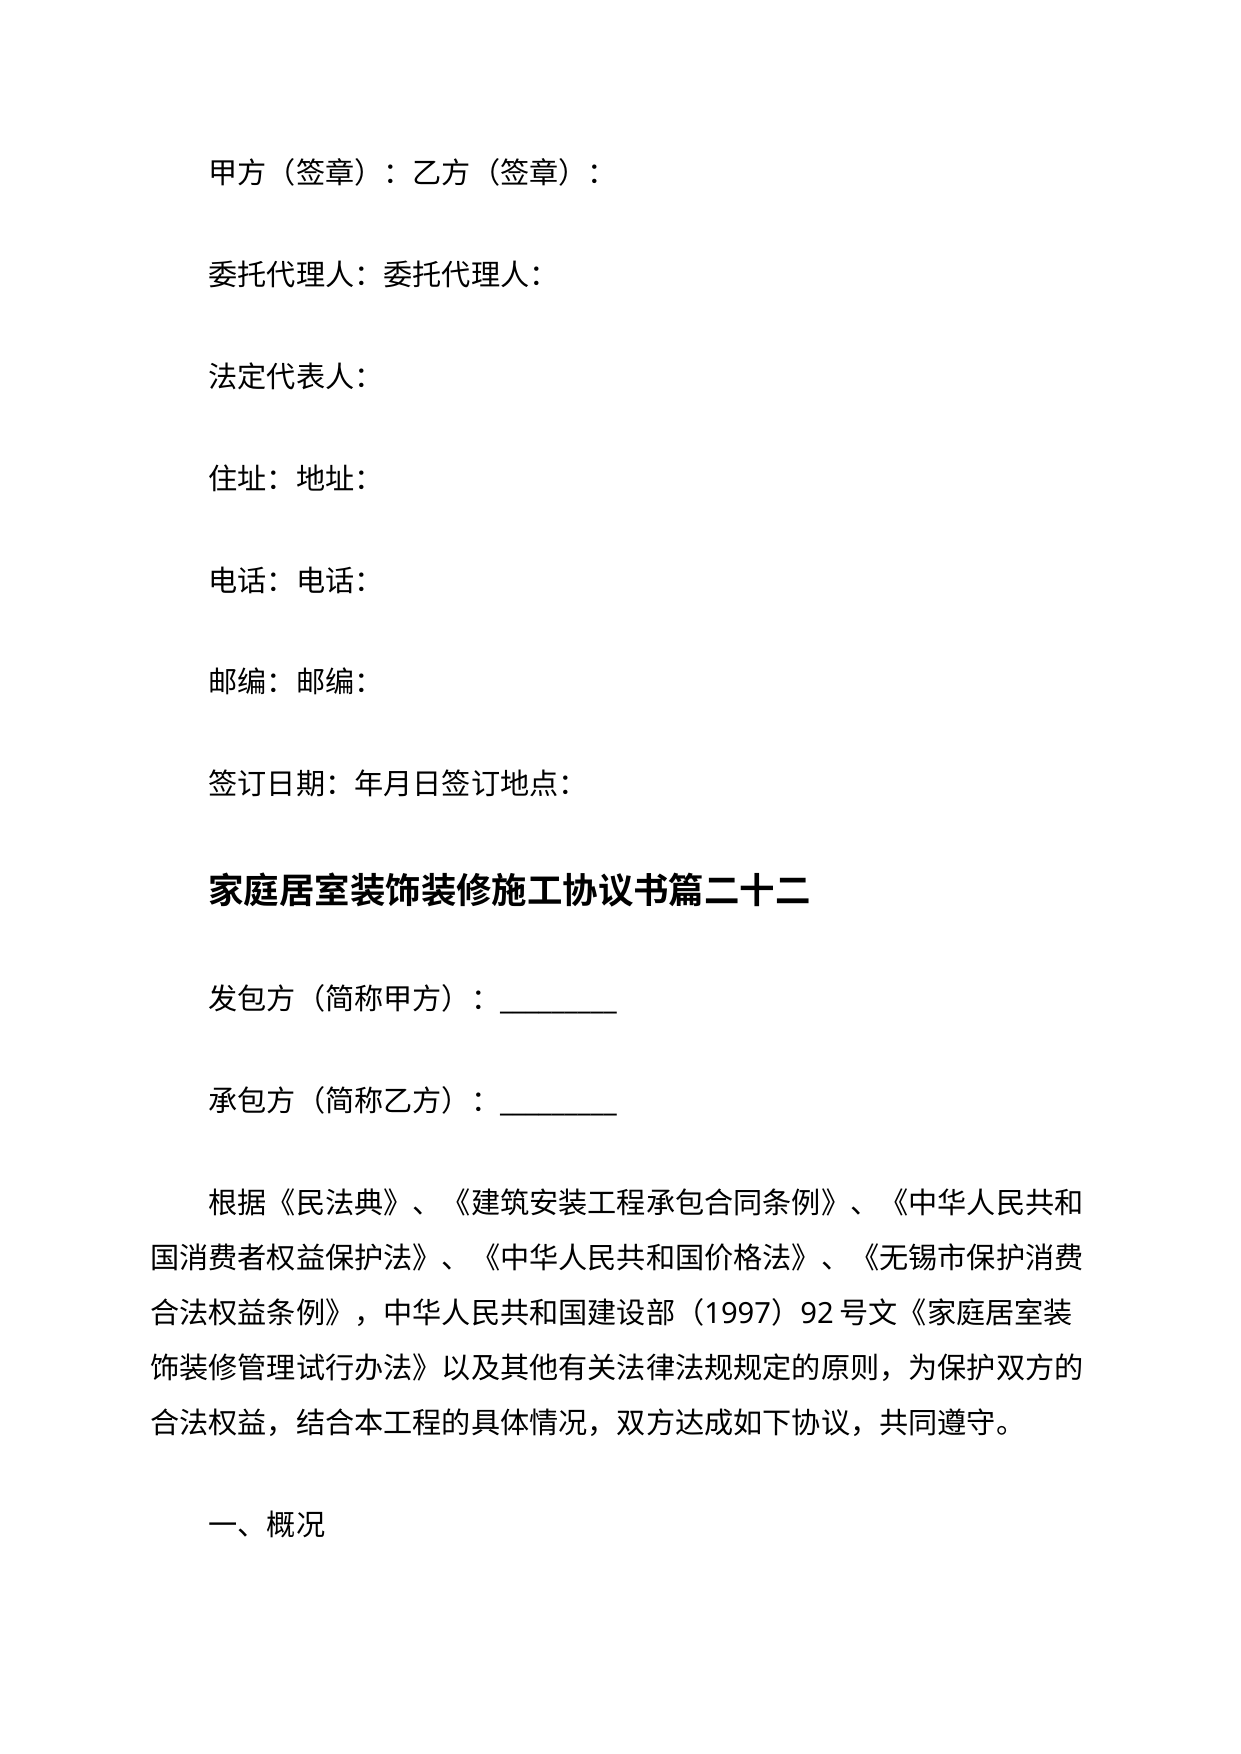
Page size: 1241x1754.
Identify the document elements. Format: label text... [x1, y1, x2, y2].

text 法定代表人： [150, 353, 1090, 396]
text 电话：电话： [150, 557, 1090, 599]
text 委托代理人：委托代理人： [150, 252, 1090, 294]
text 承包方（简称乙方）：_________ [150, 1078, 1090, 1120]
text 根据《民法典》、《建筑安装工程承包合同条例》、《中华人民共和国消费者权益保护法》、《中华人民共和国价格法》、《无锡市保护消费合法权益条例》，中华人民共和国建设部（1997）92号文《家庭居室装饰装修管理试行办法》以及其他有关法律法规规定的原则，为保护双方的合法权益，结合本工程的具体情况，双方达成如下协议，共同遵守。 [150, 1180, 1090, 1442]
text 邮编：邮编： [150, 659, 1090, 701]
text 发包方（简称甲方）：_________ [150, 976, 1090, 1018]
text 甲方（签章）：乙方（签章）： [150, 150, 1090, 192]
text 住址：地址： [150, 455, 1090, 498]
text 家庭居室装饰装修施工协议书篇二十二 [150, 862, 1090, 914]
text 签订日期：年月日签订地点： [150, 761, 1090, 803]
text 一、概况 [150, 1501, 1090, 1543]
